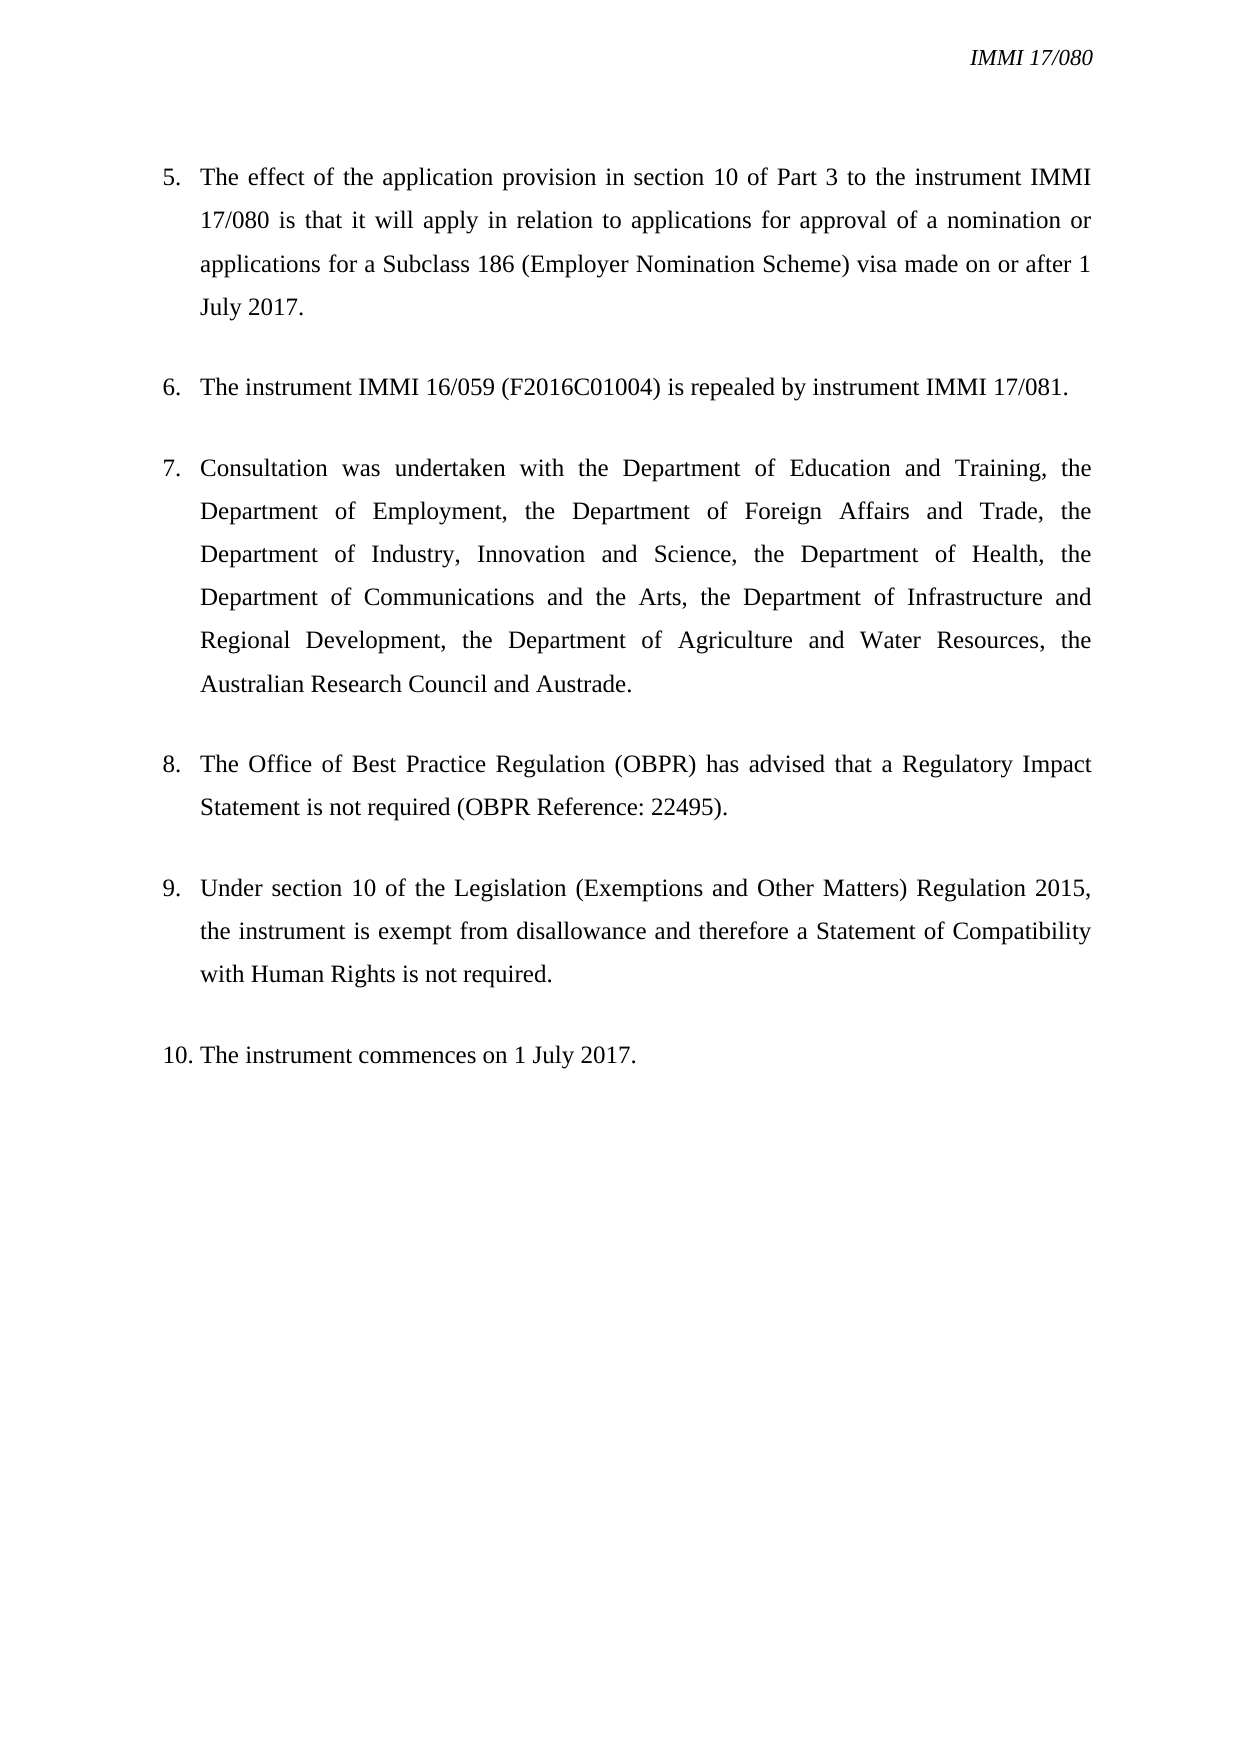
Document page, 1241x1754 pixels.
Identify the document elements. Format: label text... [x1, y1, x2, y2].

list Under section 10 of the Legislation (Exemptions and Other Matters) Regulation 2015, the instrument is exempt from disallowance and therefore a Statement of Compatibility with Human Rights is not required. [162, 873, 1093, 988]
list The instrument commences on 1 July 2017. [162, 1040, 1093, 1069]
list The instrument IMMI 16/059 (F2016C01004) is repealed by instrument IMMI 17/081. [162, 372, 1093, 401]
list The Office of Best Practice Regulation (OBPR) has advised that a Regulatory Impact Statement is not required (OBPR Reference: 22495). [162, 749, 1093, 821]
list The effect of the application provision in section 10 of Part 3 to the instrument IMMI 17/080 is that it will apply in relation to applications for approval of a nomination or applications for a Subclass 186 (Employer Nomination Scheme) visa made on or after 1 July 2017. [162, 162, 1093, 321]
list Consultation was undertaken with the Department of Education and Training, the Department of Employment, the Department of Foreign Affairs and Trade, the Department of Industry, Innovation and Science, the Department of Health, the Department of Communications and the Arts, the Department of Infrastructure and Regional Development, the Department of Agriculture and Water Resources, the Australian Research Council and Austrade. [162, 453, 1093, 697]
